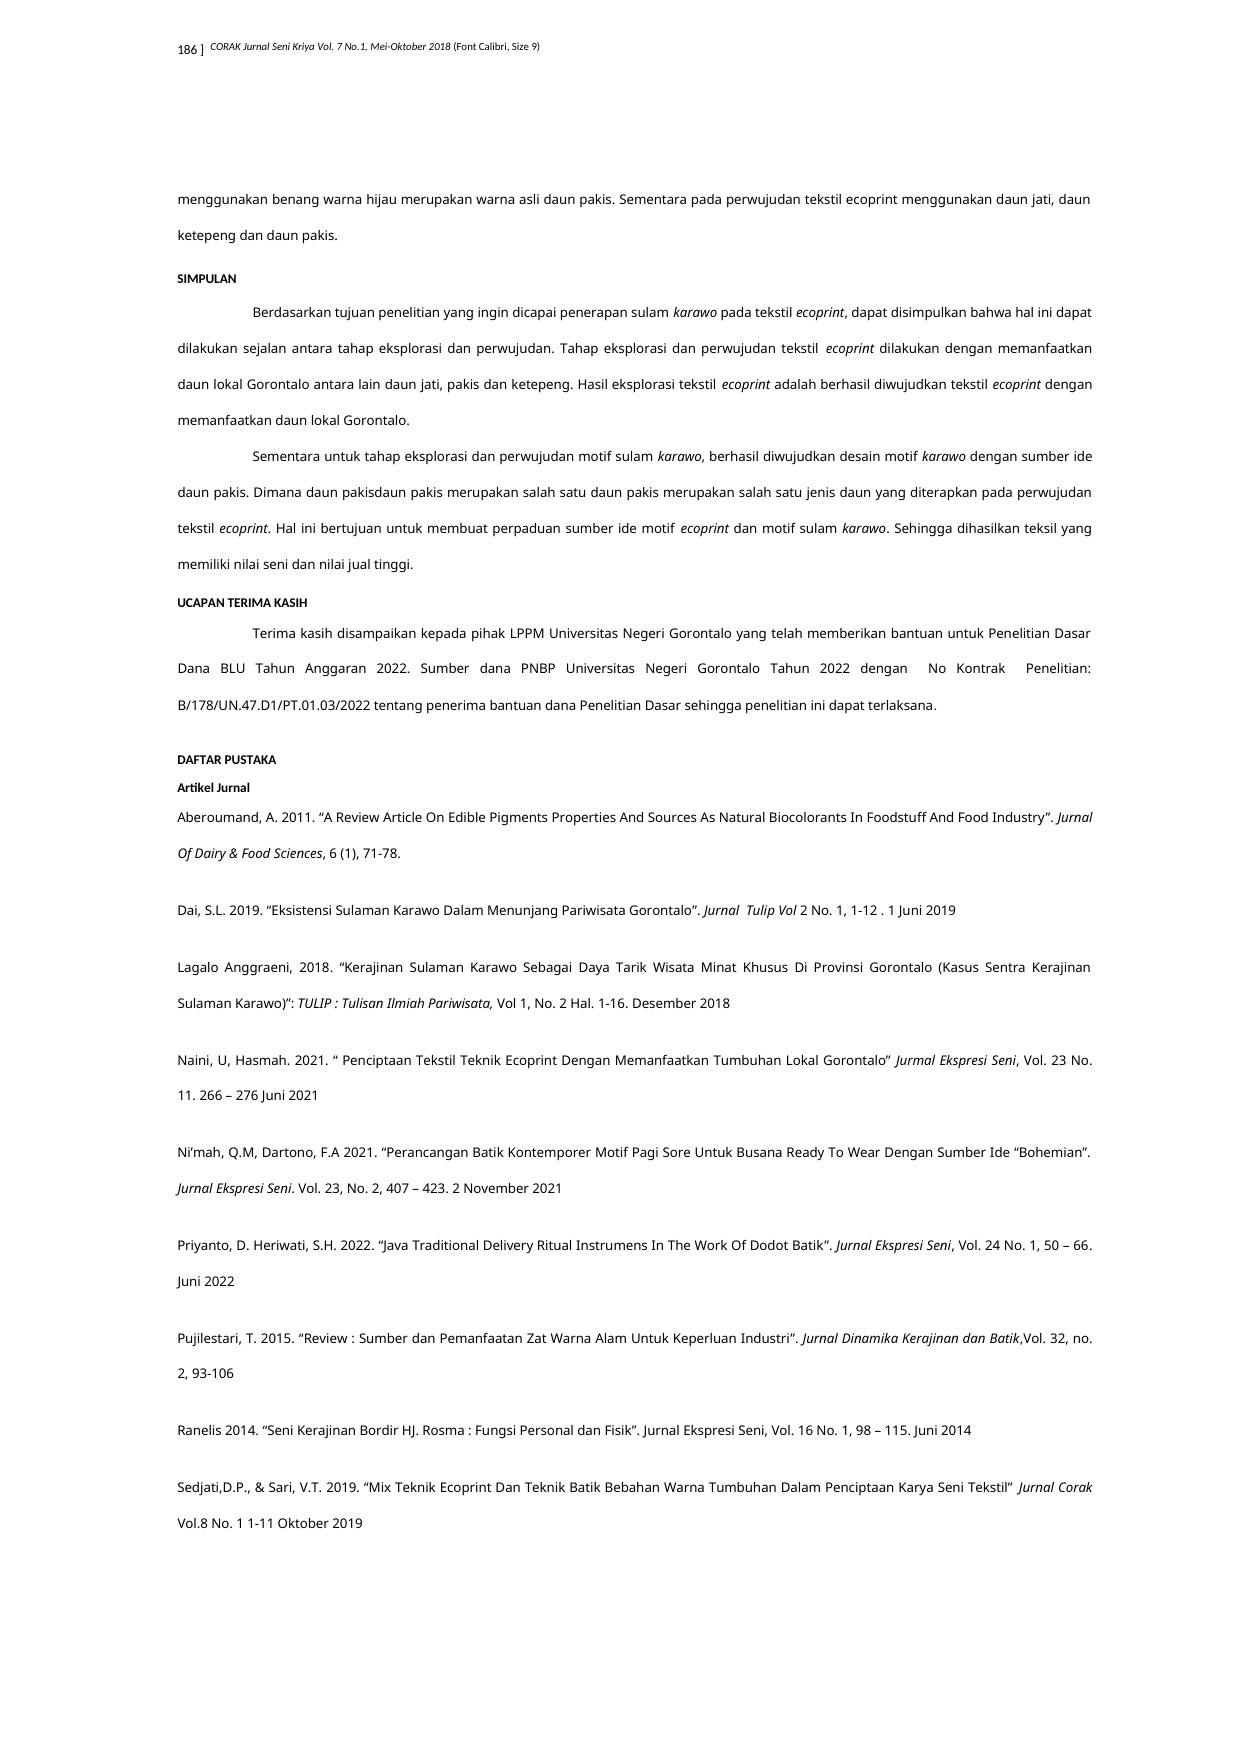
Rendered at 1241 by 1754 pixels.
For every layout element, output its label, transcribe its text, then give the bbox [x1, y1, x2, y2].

text Aberoumand, A. 2011. “A Review Article On Edible Pigments Properties And Sources As Natural Biocolorants In Foodstuff And Food Industry”. Jurnal Of Dairy & Food Sciences, 6 (1), 71-78. [177, 796, 1092, 863]
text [177, 177, 1092, 244]
text DAFTAR PUSTAKA [177, 739, 1092, 767]
text Terima kasih disampaikan kepada pihak LPPM Universitas Negeri Gorontalo yang telah memberikan bantuan untuk Penelitian Dasar Dana BLU Tahun Anggaran 2022. Sumber dana PNBP Universitas Negeri Gorontalo Tahun 2022 dengan No Kontrak Penelitian: B/178/UN.47.D1/PT.01.03/2022 tentang penerima bantuan dana Penelitian Dasar sehingga penelitian ini dapat terlaksana. [177, 611, 1092, 714]
text Naini, U, Hasmah. 2021. “ Penciptaan Tekstil Teknik Ecoprint Dengan Memanfaatkan Tumbuhan Lokal Gorontalo” Jurmal Ekspresi Seni, Vol. 23 No. 11. 266 – 276 Juni 2021 [177, 1038, 1092, 1105]
text SIMPULAN [177, 258, 1092, 286]
text Artikel Jurnal [177, 767, 1092, 796]
text Ranelis 2014. “Seni Kerajinan Bordir HJ. Rosma : Fungsi Personal dan Fisik”. Jurnal Ekspresi Seni, Vol. 16 No. 1, 98 – 115. Juni 2014 [177, 1408, 1092, 1440]
text Berdasarkan tujuan penelitian yang ingin dicapai penerapan sulam karawo pada tekstil ecoprint, dapat disimpulkan bahwa hal ini dapat dilakukan sejalan antara tahap eksplorasi dan perwujudan. Tahap eksplorasi dan perwujudan tekstil ecoprint dilakukan dengan memanfaatkan daun lokal Gorontalo antara lain daun jati, pakis dan ketepeng. Hasil eksplorasi tekstil ecoprint adalah berhasil diwujudkan tekstil ecoprint dengan memanfaatkan daun lokal Gorontalo. [177, 291, 1092, 430]
text Priyanto, D. Heriwati, S.H. 2022. “Java Traditional Delivery Ritual Instrumens In The Work Of Dodot Batik”. Jurnal Ekspresi Seni, Vol. 24 No. 1, 50 – 66. Juni 2022 [177, 1223, 1092, 1290]
text UCAPAN TERIMA KASIH [177, 583, 1081, 611]
text Sedjati,D.P., & Sari, V.T. 2019. “Mix Teknik Ecoprint Dan Teknik Batik Bebahan Warna Tumbuhan Dalam Penciptaan Karya Seni Tekstil” Jurnal Corak Vol.8 No. 1 1-11 Oktober 2019 [177, 1465, 1092, 1532]
text Sementara untuk tahap eksplorasi dan perwujudan motif sulam karawo, berhasil diwujudkan desain motif karawo dengan sumber ide daun pakis. Dimana daun pakisdaun pakis merupakan salah satu daun pakis merupakan salah satu jenis daun yang diterapkan pada perwujudan tekstil ecoprint. Hal ini bertujuan untuk membuat perpaduan sumber ide motif ecoprint dan motif sulam karawo. Sehingga dihasilkan teksil yang memiliki nilai seni dan nilai jual tinggi. [177, 434, 1092, 573]
text Ni’mah, Q.M, Dartono, F.A 2021. “Perancangan Batik Kontemporer Motif Pagi Sore Untuk Busana Ready To Wear Dengan Sumber Ide “Bohemian”. Jurnal Ekspresi Seni. Vol. 23, No. 2, 407 – 423. 2 November 2021 [177, 1130, 1092, 1198]
text Pujilestari, T. 2015. “Review : Sumber dan Pemanfaatan Zat Warna Alam Untuk Keperluan Industri”. Jurnal Dinamika Kerajinan dan Batik,Vol. 32, no. 2, 93-106 [177, 1316, 1092, 1383]
text Lagalo Anggraeni, 2018. “Kerajinan Sulaman Karawo Sebagai Daya Tarik Wisata Minat Khusus Di Provinsi Gorontalo (Kasus Sentra Kerajinan Sulaman Karawo)”: TULIP : Tulisan Ilmiah Pariwisata, Vol 1, No. 2 Hal. 1-16. Desember 2018 [177, 945, 1092, 1012]
text Dai, S.L. 2019. “Eksistensi Sulaman Karawo Dalam Menunjang Pariwisata Gorontalo”. Jurnal Tulip Vol 2 No. 1, 1-12 . 1 Juni 2019 [177, 888, 1092, 919]
